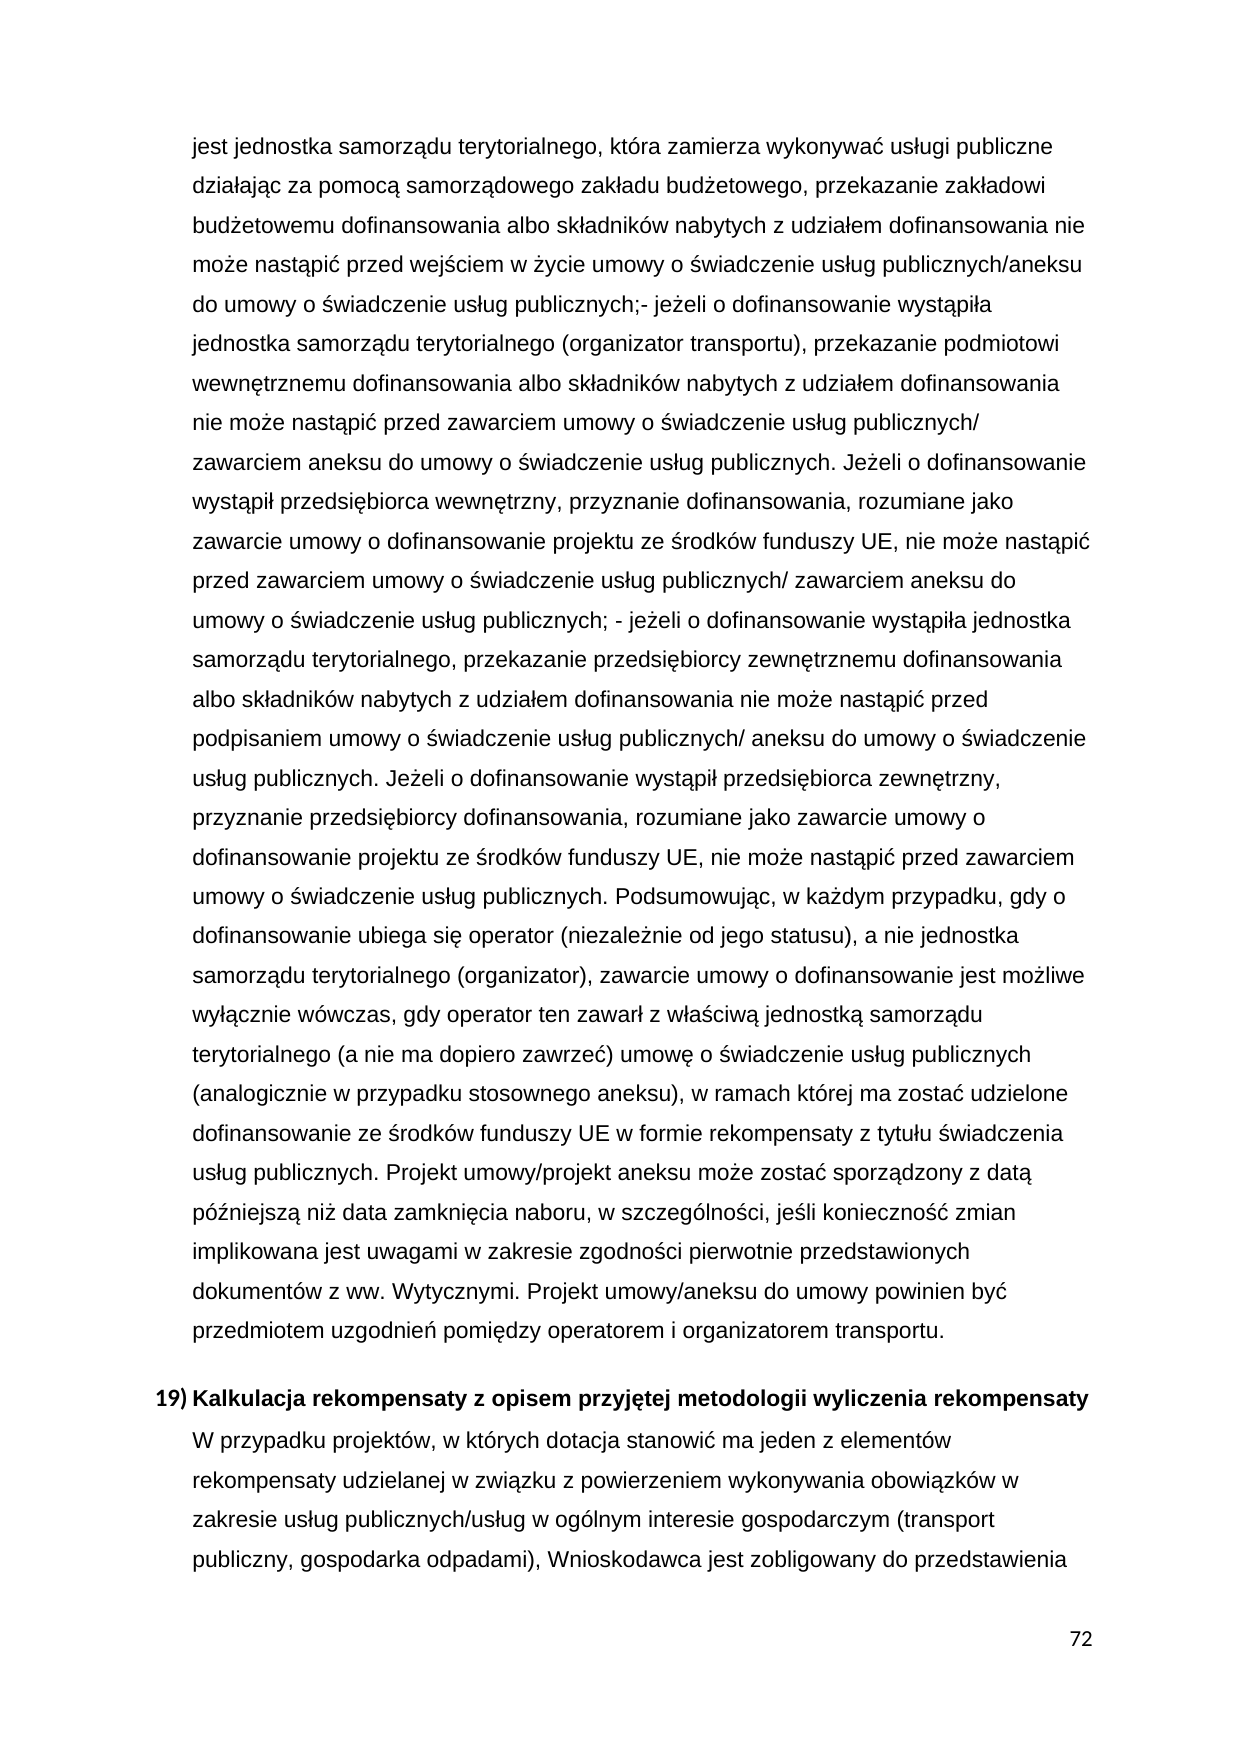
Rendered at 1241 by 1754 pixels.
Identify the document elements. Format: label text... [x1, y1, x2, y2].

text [155, 133, 1092, 1344]
text Kalkulacja rekompensaty z opisem przyjętej metodologii wyliczenia rekompensaty [154, 1382, 1092, 1412]
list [192, 1427, 1092, 1572]
